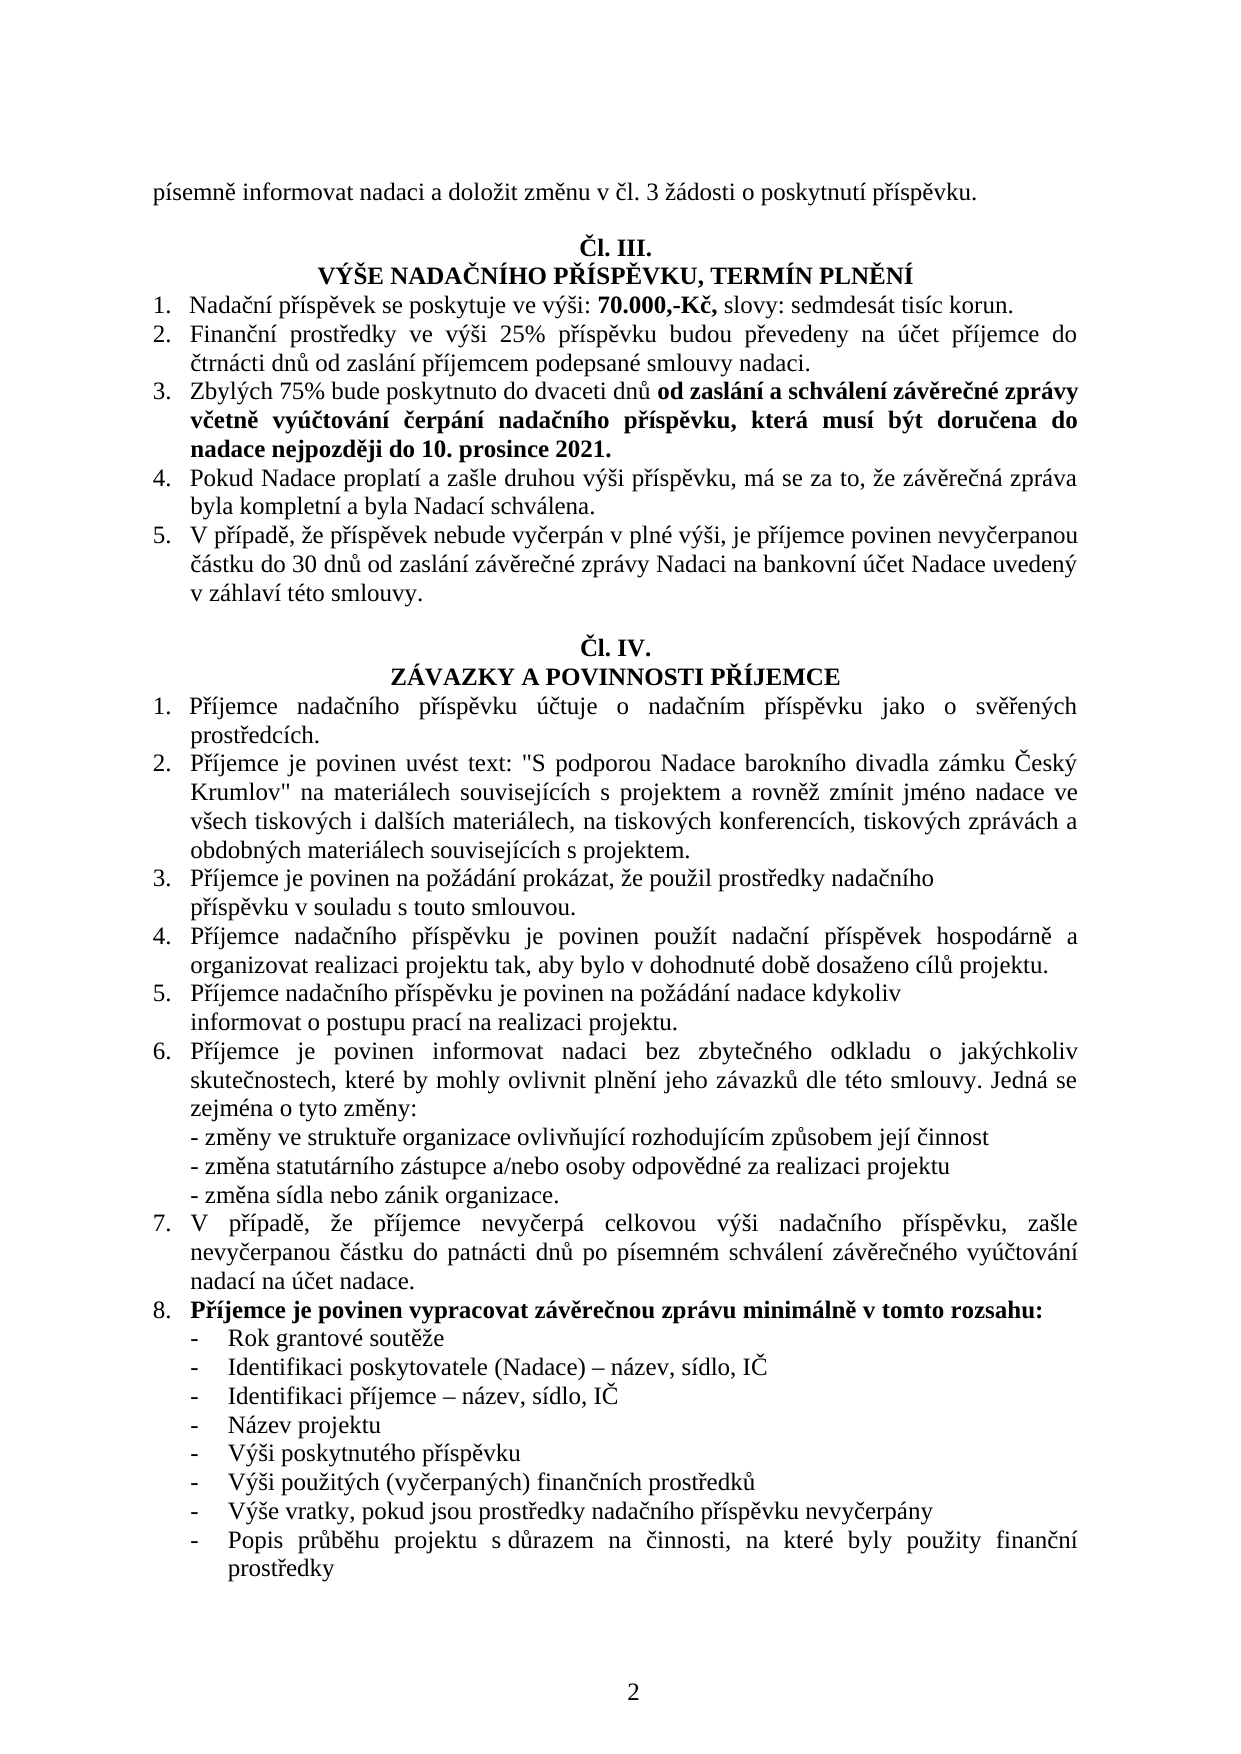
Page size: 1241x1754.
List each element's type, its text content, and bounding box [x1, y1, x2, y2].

list Identifikaci příjemce – název, sídlo, IČ [190, 1381, 1078, 1410]
list Název projektu [190, 1410, 1078, 1438]
list Zbylých 75% bude poskytnuto do dvaceti dnů od zaslání a schválení závěrečné zprávy včetně vyúčtování čerpání nadačního příspěvku, která musí být doručena do nadace nejpozději do 10. prosince 2021. [153, 376, 1078, 463]
text - změna statutárního zástupce a/nebo osoby odpovědné za realizaci projektu [190, 1151, 995, 1180]
list V případě, že příspěvek nebude vyčerpán v plné výši, je příjemce povinen nevyčerpanou částku do 30 dnů od zaslání závěrečné zprávy Nadaci na bankovní účet Nadace uvedený v záhlaví této smlouvy. [153, 520, 1078, 606]
list Výši poskytnutého příspěvku [190, 1438, 1078, 1467]
list Příjemce je povinen na požádání prokázat, že použil prostředky nadačního příspěvku v souladu s touto smlouvou. [153, 863, 1022, 921]
list Rok grantové soutěže [190, 1323, 1078, 1352]
text - změny ve struktuře organizace ovlivňující rozhodujícím způsobem její činnost [190, 1122, 995, 1151]
list Nadační příspěvek se poskytuje ve výši: 70.000,-Kč, slovy: sedmdesát tisíc korun. [153, 290, 1078, 319]
list Pokud Nadace proplatí a zašle druhou výši příspěvku, má se za to, že závěrečná zpráva byla kompletní a byla Nadací schválena. [153, 463, 1078, 520]
list Finanční prostředky ve výši 25% příspěvku budou převedeny na účet příjemce do čtrnácti dnů od zaslání příjemcem podepsané smlouvy nadaci. [153, 319, 1078, 376]
list Výši použitých (vyčerpaných) finančních prostředků [190, 1467, 1078, 1496]
list V případě, že příjemce nevyčerpá celkovou výši nadačního příspěvku, zašle nevyčerpanou částku do patnácti dnů po písemném schválení závěrečného vyúčtování nadací na účet nadace. [153, 1208, 1078, 1295]
list Příjemce nadačního příspěvku je povinen použít nadační příspěvek hospodárně a organizovat realizaci projektu tak, aby bylo v dohodnuté době dosaženo cílů projektu. [153, 921, 1078, 978]
subtitle VÝŠE NADAČNÍHO PŘÍSPĚVKU, TERMÍN PLNĚNÍ [153, 261, 1078, 290]
subtitle Čl. III. [153, 233, 1078, 261]
list Příjemce nadačního příspěvku účtuje o nadačním příspěvku jako o svěřených prostředcích. [153, 691, 1078, 748]
subtitle Čl. IV. [153, 633, 1078, 662]
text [153, 177, 1078, 206]
list Příjemce nadačního příspěvku je povinen na požádání nadace kdykoliv informovat o postupu prací na realizaci projektu. [153, 978, 1001, 1036]
subtitle ZÁVAZKY A POVINNOSTI PŘÍJEMCE [153, 662, 1078, 691]
text - změna sídla nebo zánik organizace. [190, 1180, 995, 1208]
list Popis průběhu projektu s důrazem na činnosti, na které byly použity finanční prostředky [190, 1525, 1078, 1582]
list Příjemce je povinen uvést text: "S podporou Nadace barokního divadla zámku Český Krumlov" na materiálech souvisejících s projektem a rovněž zmínit jméno nadace ve všech tiskových i dalších materiálech, na tiskových konferencích, tiskových zprávách a obdobných materiálech souvisejících s projektem. [153, 748, 1078, 863]
list Výše vratky, pokud jsou prostředky nadačního příspěvku nevyčerpány [190, 1496, 1078, 1525]
list Identifikaci poskytovatele (Nadace) – název, sídlo, IČ [190, 1352, 1078, 1381]
list Příjemce je povinen informovat nadaci bez zbytečného odkladu o jakýchkoliv skutečnostech, které by mohly ovlivnit plnění jeho závazků dle této smlouvy. Jedná se zejména o tyto změny: [153, 1036, 1078, 1122]
list Příjemce je povinen vypracovat závěrečnou zprávu minimálně v tomto rozsahu: [153, 1295, 1078, 1323]
